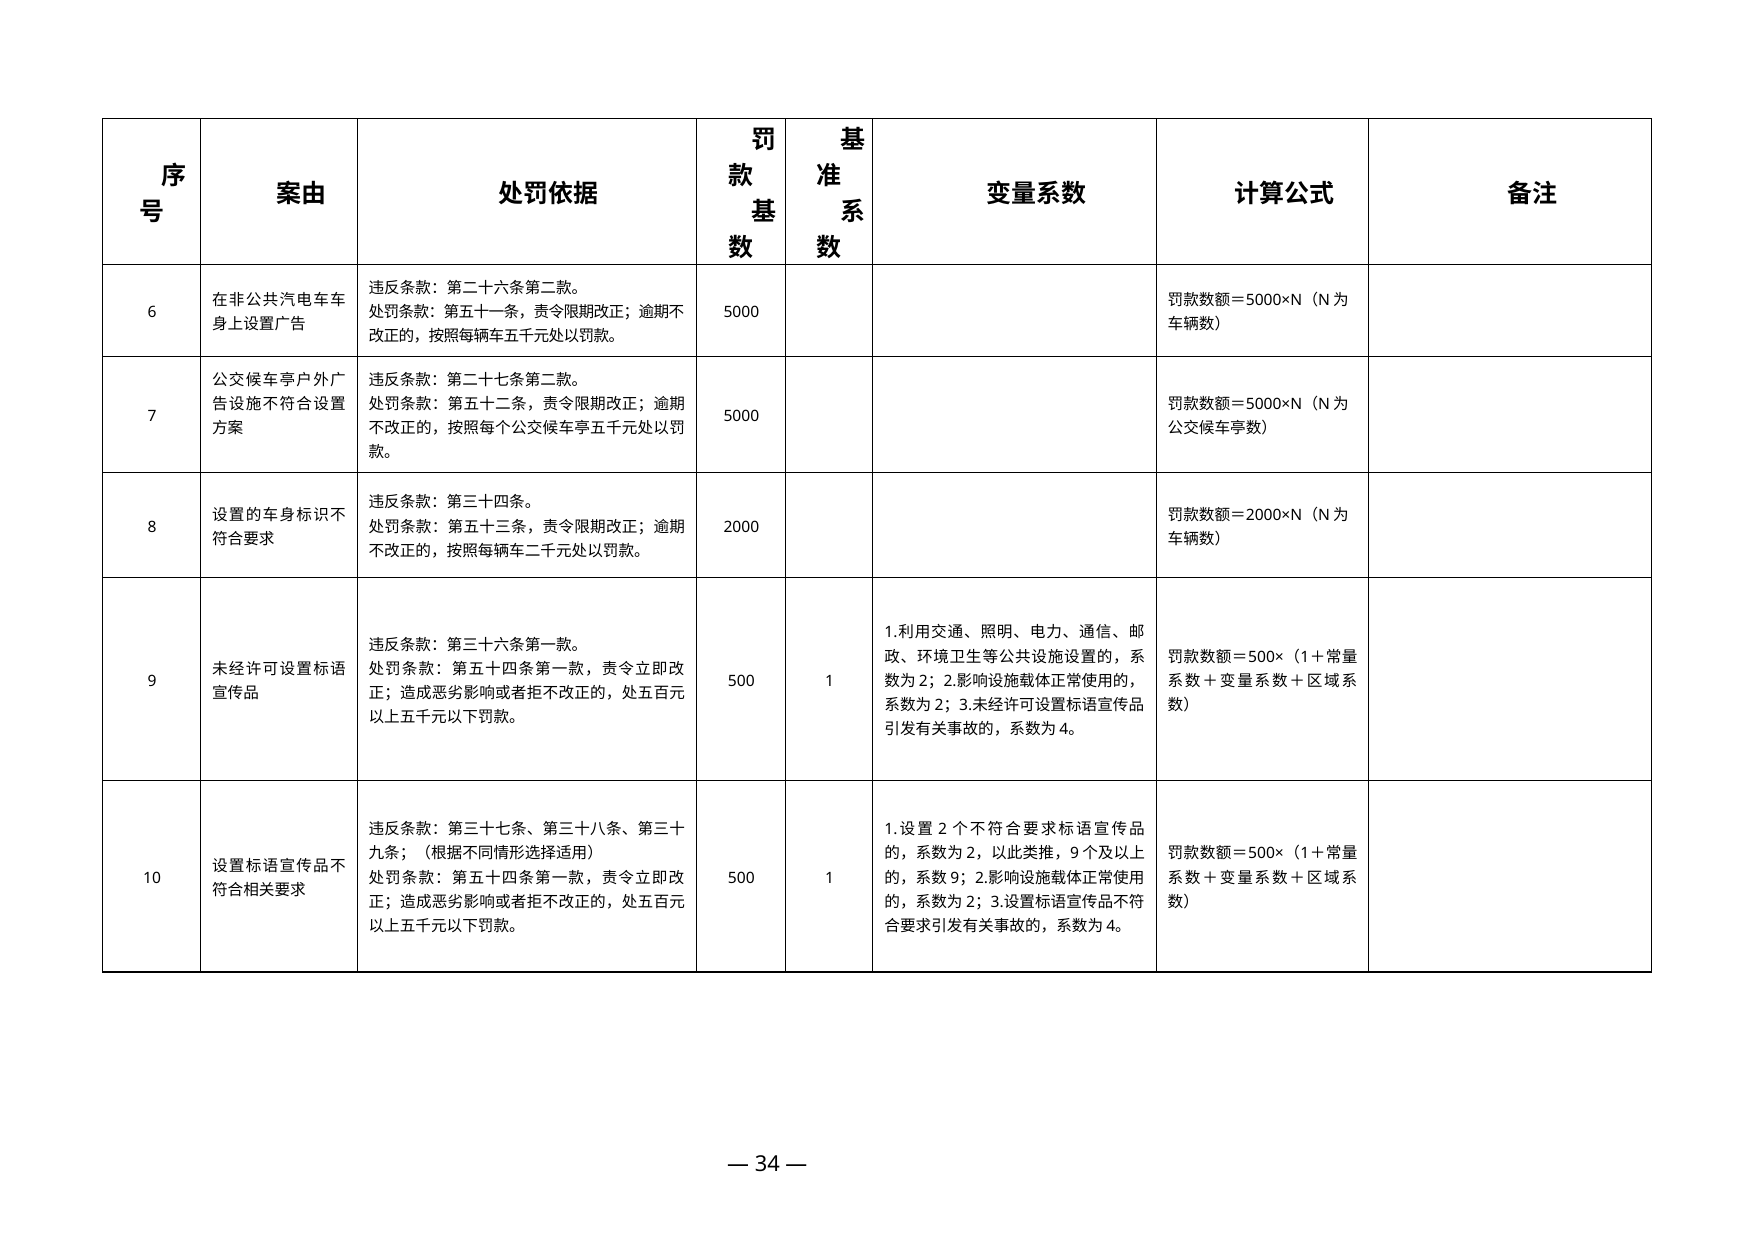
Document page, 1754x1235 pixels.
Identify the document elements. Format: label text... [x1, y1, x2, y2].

table_header 序号 [103, 119, 200, 264]
table_cell 在非公共汽电车车身上设置广告 [201, 265, 357, 356]
table_cell 公交候车亭户外广告设施不符合设置方案 [201, 357, 357, 472]
table_cell 违反条款：第三十六条第一款。 处罚条款：第五十四条第一款，责令立即改正；造成恶劣影响或者拒不改正的，处五百元以上五千元以下罚款。 [358, 578, 696, 779]
table_cell [786, 357, 872, 472]
table_cell 违反条款：第二十六条第二款。 处罚条款：第五十一条，责令限期改正；逾期不改正的，按照每辆车五千元处以罚款。 [358, 265, 696, 356]
table_cell 2000 [697, 473, 785, 577]
table_cell 6 [103, 265, 200, 356]
table_cell 违反条款：第三十四条。 处罚条款：第五十三条，责令限期改正；逾期不改正的，按照每辆车二千元处以罚款。 [358, 473, 696, 577]
table_cell 违反条款：第三十七条、第三十八条、第三十九条；（根据不同情形选择适用） 处罚条款：第五十四条第一款，责令立即改正；造成恶劣影响或者拒不改正的，处五百元以上五千元以下罚款。 [358, 781, 696, 971]
table_cell [873, 265, 1156, 356]
table_cell 罚款数额＝500×（1＋常量系数＋变量系数＋区域系数） [1157, 781, 1368, 971]
table_cell 5000 [697, 265, 785, 356]
table_cell 1.设置2个不符合要求标语宣传品的，系数为2，以此类推，9个及以上的，系数9；2.影响设施载体正常使用的，系数为2；3.设置标语宣传品不符合要求引发有关事故的，系数为4。 [873, 781, 1156, 971]
table_cell 9 [103, 578, 200, 779]
table_header 备注 [1369, 119, 1651, 264]
table_cell 500 [697, 578, 785, 779]
table_cell [786, 473, 872, 577]
table_cell [1369, 473, 1651, 577]
table_header 计算公式 [1157, 119, 1368, 264]
table_header 基准 系数 [786, 119, 872, 264]
table_cell [1369, 781, 1651, 971]
table_cell [1369, 265, 1651, 356]
table_cell 未经许可设置标语宣传品 [201, 578, 357, 779]
table_cell 7 [103, 357, 200, 472]
table_header 罚款 基数 [697, 119, 785, 264]
table_cell 罚款数额＝500×（1＋常量系数＋变量系数＋区域系数） [1157, 578, 1368, 779]
table_cell 10 [103, 781, 200, 971]
table_header 案由 [201, 119, 357, 264]
table_cell 罚款数额＝5000×N（N为公交候车亭数） [1157, 357, 1368, 472]
table_header 处罚依据 [358, 119, 696, 264]
table_cell 设置标语宣传品不符合相关要求 [201, 781, 357, 971]
table_cell [1369, 357, 1651, 472]
table_cell 1 [786, 781, 872, 971]
table_cell 罚款数额＝5000×N（N为车辆数） [1157, 265, 1368, 356]
table_cell [786, 265, 872, 356]
table_cell 违反条款：第二十七条第二款。 处罚条款：第五十二条，责令限期改正；逾期不改正的，按照每个公交候车亭五千元处以罚款。 [358, 357, 696, 472]
table_cell 设置的车身标识不符合要求 [201, 473, 357, 577]
table_header 变量系数 [873, 119, 1156, 264]
table_cell 1 [786, 578, 872, 779]
table_cell 8 [103, 473, 200, 577]
table_cell [873, 357, 1156, 472]
table_cell 500 [697, 781, 785, 971]
table_cell [1369, 578, 1651, 779]
table_cell 5000 [697, 357, 785, 472]
table_cell 1.利用交通、照明、电力、通信、邮政、环境卫生等公共设施设置的，系数为2；2.影响设施载体正常使用的，系数为2；3.未经许可设置标语宣传品引发有关事故的，系数为4。 [873, 578, 1156, 779]
table_cell 罚款数额＝2000×N（N为车辆数） [1157, 473, 1368, 577]
table_cell [873, 473, 1156, 577]
